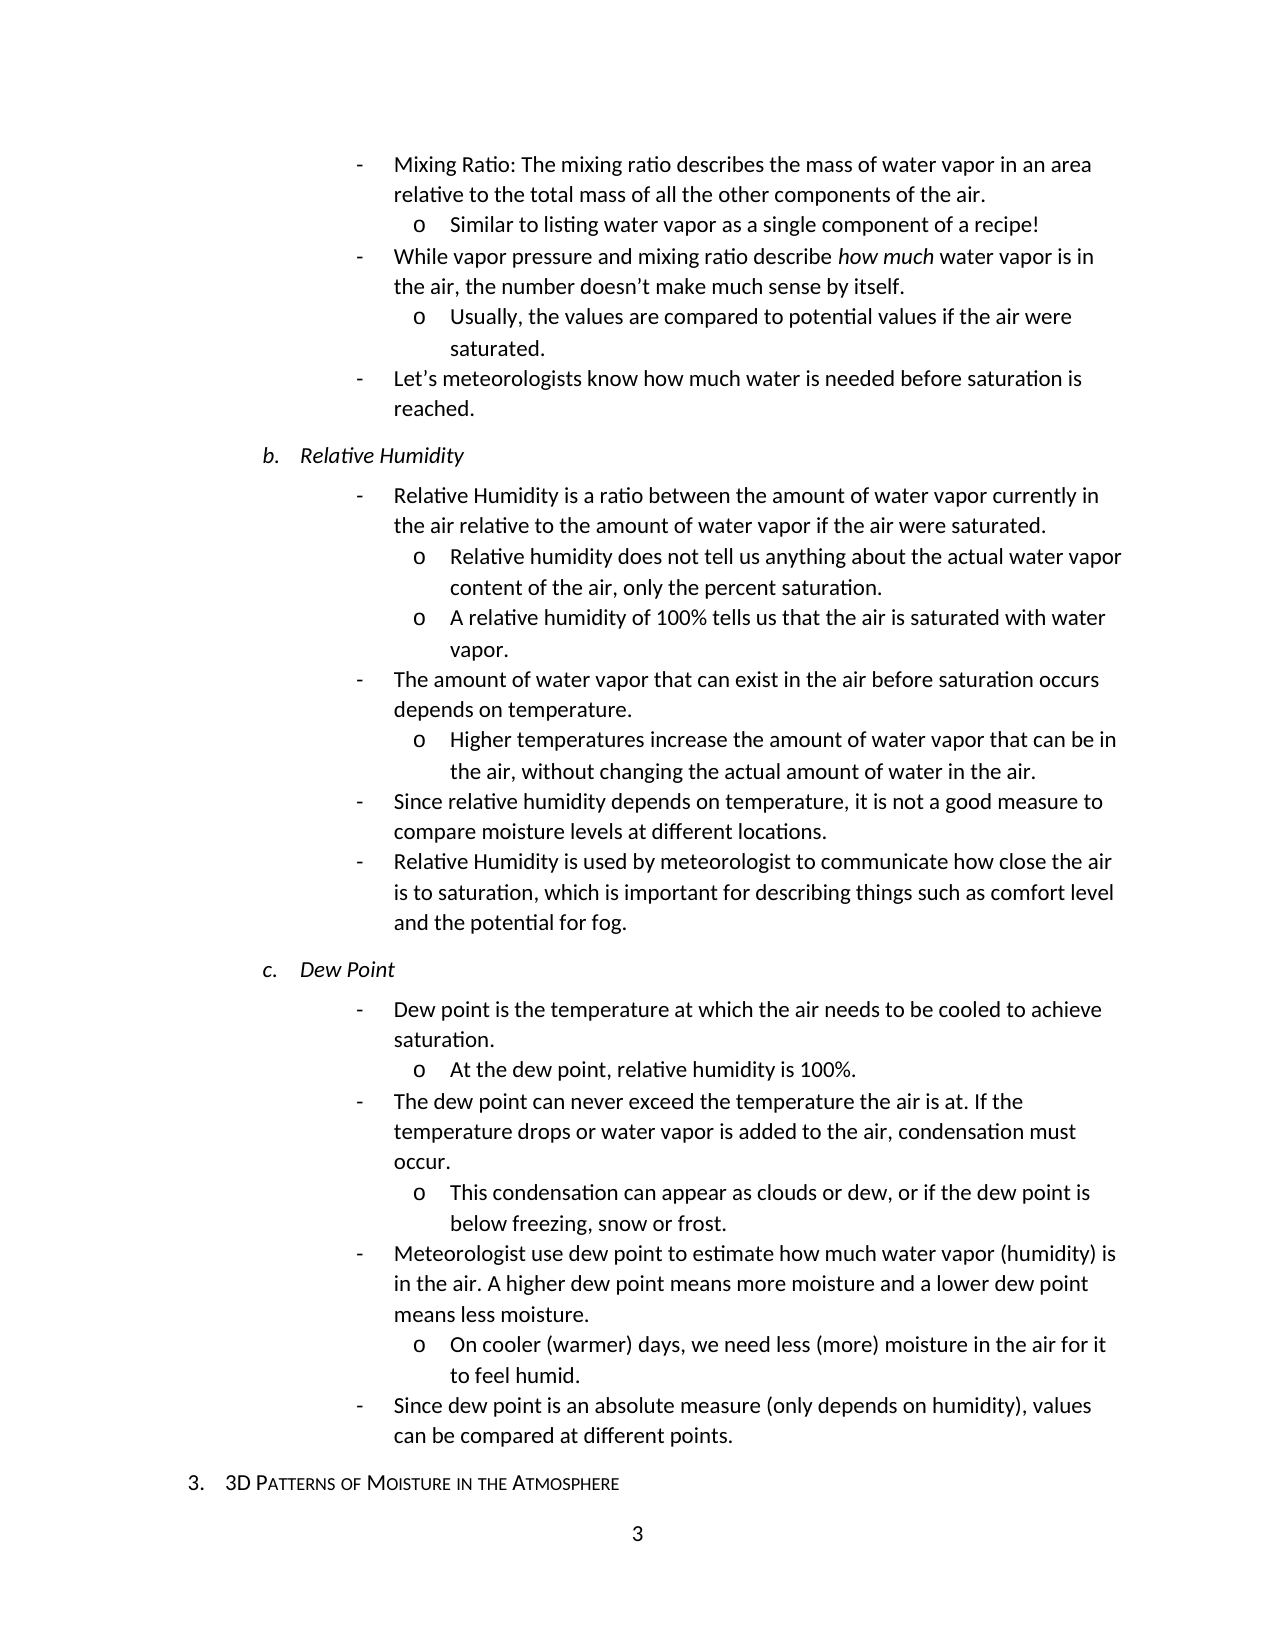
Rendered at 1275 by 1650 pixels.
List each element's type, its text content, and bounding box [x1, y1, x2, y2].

list On cooler (warmer) days, we need less (more) moisture in the air for it to feel humid. [412, 1330, 1125, 1389]
list Dew point is the temperature at which the air needs to be cooled to achieve saturation. [356, 995, 1125, 1053]
list Similar to listing water vapor as a single component of a recipe! [412, 210, 1125, 239]
list At the dew point, relative humidity is 100%. [412, 1056, 1125, 1085]
list The amount of water vapor that can exist in the air before saturation occurs depends on temperature. [356, 665, 1125, 723]
subtitle Dew Point [262, 955, 1125, 983]
list A relative humidity of 100% tells us that the air is saturated with water vapor. [412, 603, 1125, 663]
list Relative Humidity is a ratio between the amount of water vapor currently in the air relative to the amount of water vapor if the air were saturated. [356, 481, 1125, 540]
subtitle Relative Humidity [262, 441, 1125, 469]
list Relative humidity does not tell us anything about the actual water vapor content of the air, only the percent saturation. [412, 542, 1125, 601]
list Higher temperatures increase the amount of water vapor that can be in the air, without changing the actual amount of water in the air. [412, 725, 1125, 785]
list Mixing Ratio: The mixing ratio describes the mass of water vapor in an area relative to the total mass of all the other components of the air. [356, 150, 1125, 208]
subtitle 3D Patterns of Moisture in the Atmosphere [187, 1468, 1125, 1497]
list This condensation can appear as clouds or dew, or if the dew point is below freezing, snow or frost. [412, 1178, 1125, 1237]
list While vapor pressure and mixing ratio describe how much water vapor is in the air, the number doesn’t make much sense by itself. [356, 242, 1125, 300]
list The dew point can never exceed the temperature the air is at. If the temperature drops or water vapor is added to the air, condensation must occur. [356, 1087, 1125, 1176]
list Relative Humidity is used by meteorologist to communicate how close the air is to saturation, which is important for describing things such as comfort level and the potential for fog. [356, 847, 1125, 936]
list Since dew point is an absolute measure (only depends on humidity), values can be compared at different points. [356, 1391, 1125, 1450]
list Meteorologist use dew point to estimate how much water vapor (humidity) is in the air. A higher dew point means more moisture and a lower dew point means less moisture. [356, 1239, 1125, 1328]
list Usually, the values are compared to potential values if the air were saturated. [412, 302, 1125, 362]
list Let’s meteorologists know how much water is needed before saturation is reached. [356, 364, 1125, 422]
list Since relative humidity depends on temperature, it is not a good measure to compare moisture levels at different locations. [356, 787, 1125, 845]
